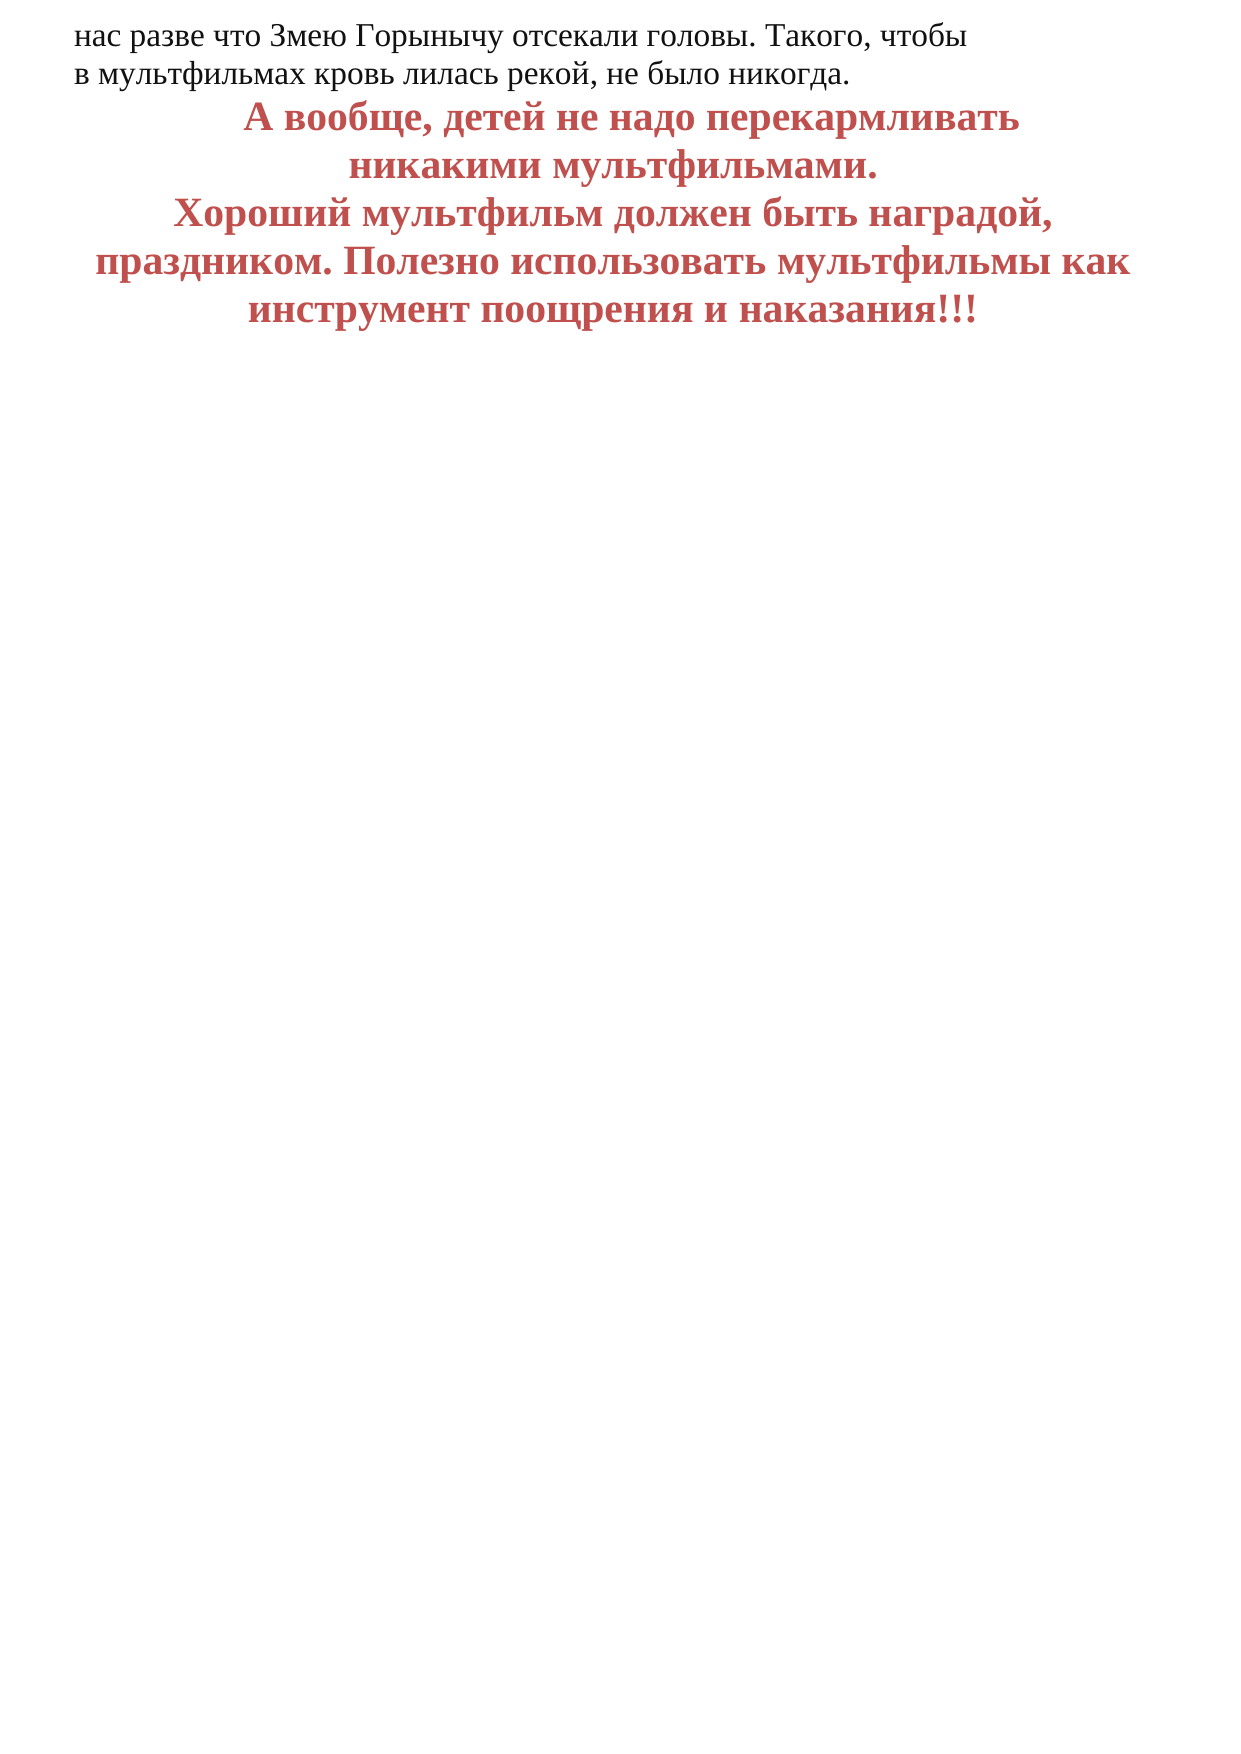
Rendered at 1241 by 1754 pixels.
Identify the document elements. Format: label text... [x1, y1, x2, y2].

text А вообще, детей не надо перекармливать никакими мультфильмами. Хороший мультфильм должен быть наградой, праздником. Полезно использовать мультфильмы как инструмент поощрения и наказания!!! [74, 91, 1152, 331]
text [74, 15, 1152, 91]
